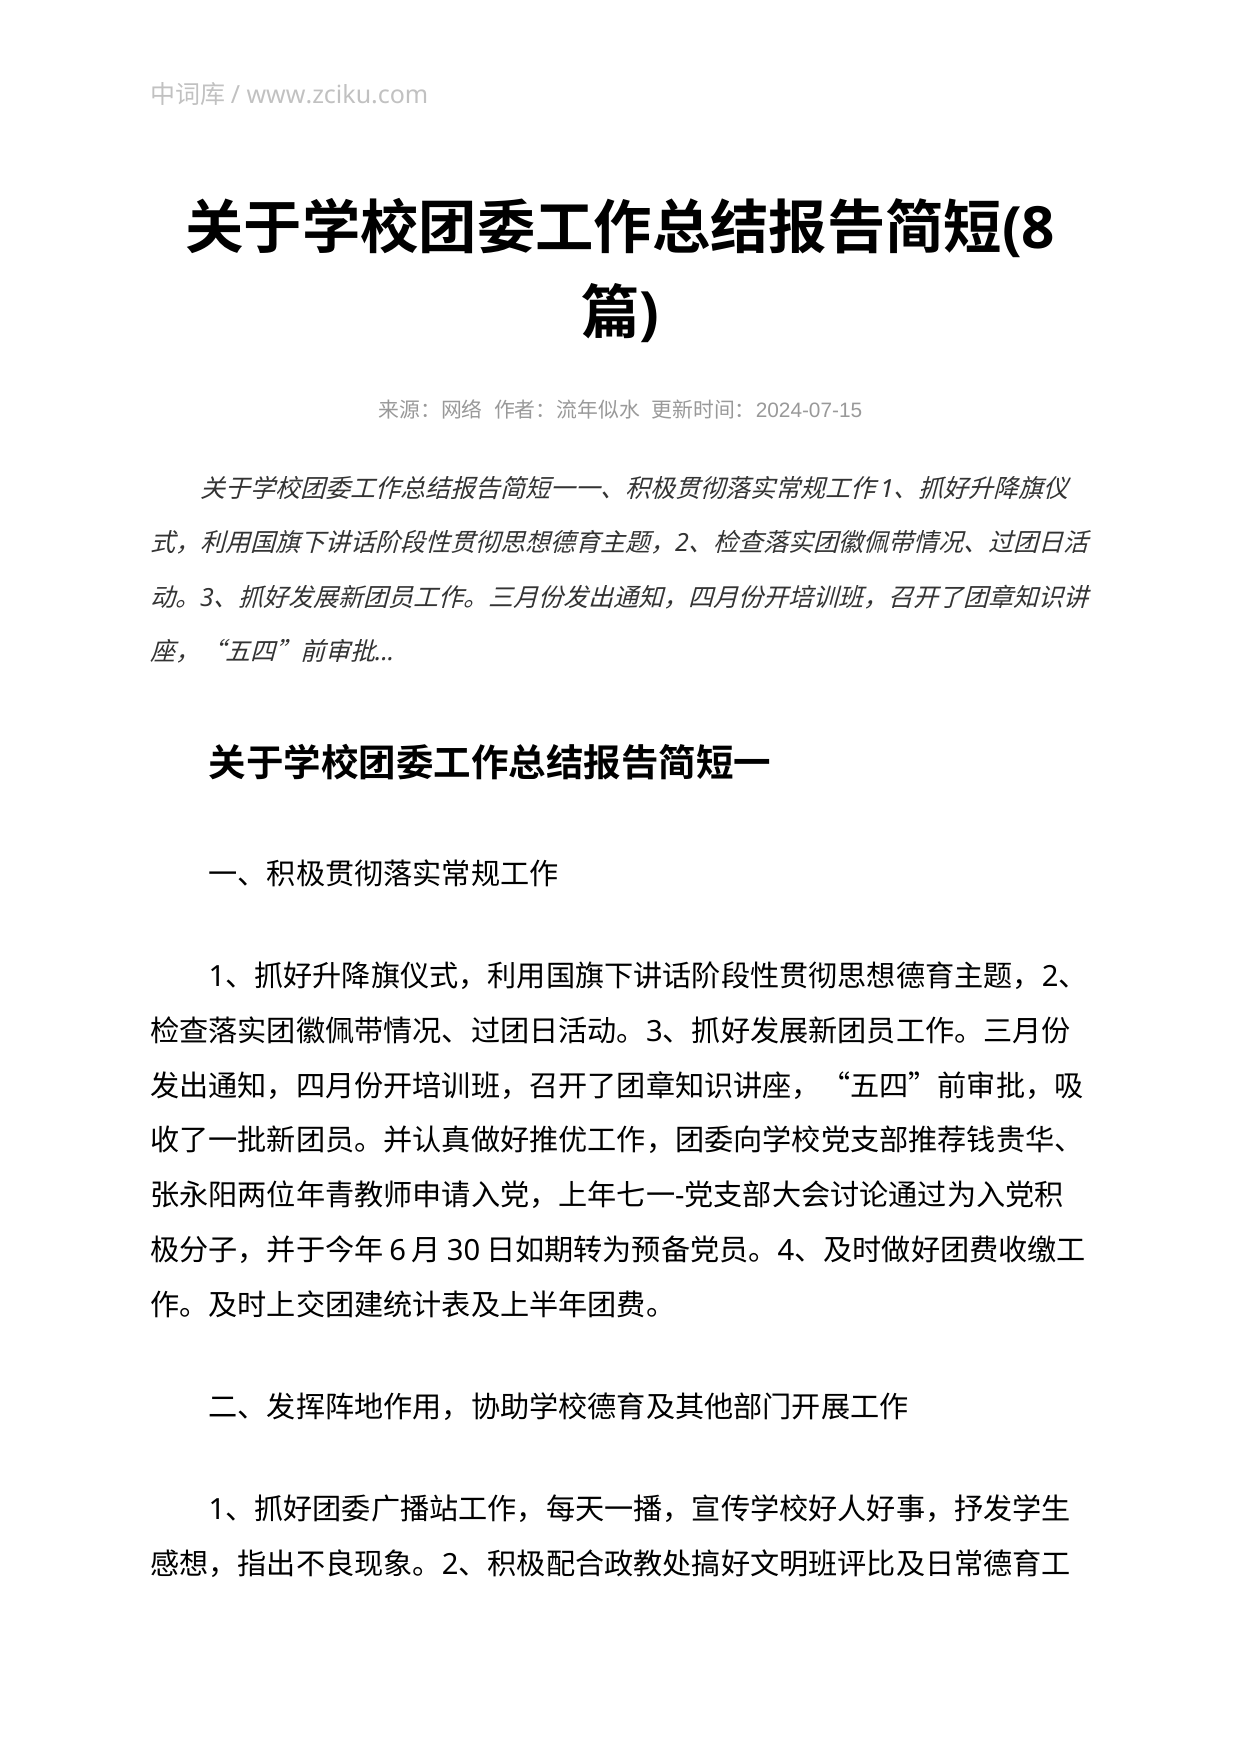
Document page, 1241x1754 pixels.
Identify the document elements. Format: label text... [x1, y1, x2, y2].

text 关于学校团委工作总结报告简短一一、积极贯彻落实常规工作1、抓好升降旗仪式，利用国旗下讲话阶段性贯彻思想德育主题，2、检查落实团徽佩带情况、过团日活动。3、抓好发展新团员工作。三月份发出通知，四月份开培训班，召开了团章知识讲座，“五四”前审批... [150, 468, 1090, 668]
text 二、发挥阵地作用，协助学校德育及其他部门开展工作 [150, 1384, 1090, 1426]
subtitle 关于学校团委工作总结报告简短(8篇) [150, 181, 1090, 351]
text 关于学校团委工作总结报告简短一 [150, 733, 1090, 787]
text 1、抓好升降旗仪式，利用国旗下讲话阶段性贯彻思想德育主题，2、检查落实团徽佩带情况、过团日活动。3、抓好发展新团员工作。三月份发出通知，四月份开培训班，召开了团章知识讲座，“五四”前审批，吸收了一批新团员。并认真做好推优工作，团委向学校党支部推荐钱贵华、张永阳两位年青教师申请入党，上年七一-党支部大会讨论通过为入党积极分子，并于今年6月30日如期转为预备党员。4、及时做好团费收缴工作。及时上交团建统计表及上半年团费。 [150, 952, 1090, 1324]
text 来源：网络 作者：流年似水 更新时间：2024-07-15 [150, 398, 1090, 422]
text 一、积极贯彻落实常规工作 [150, 850, 1090, 893]
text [150, 1485, 1090, 1583]
